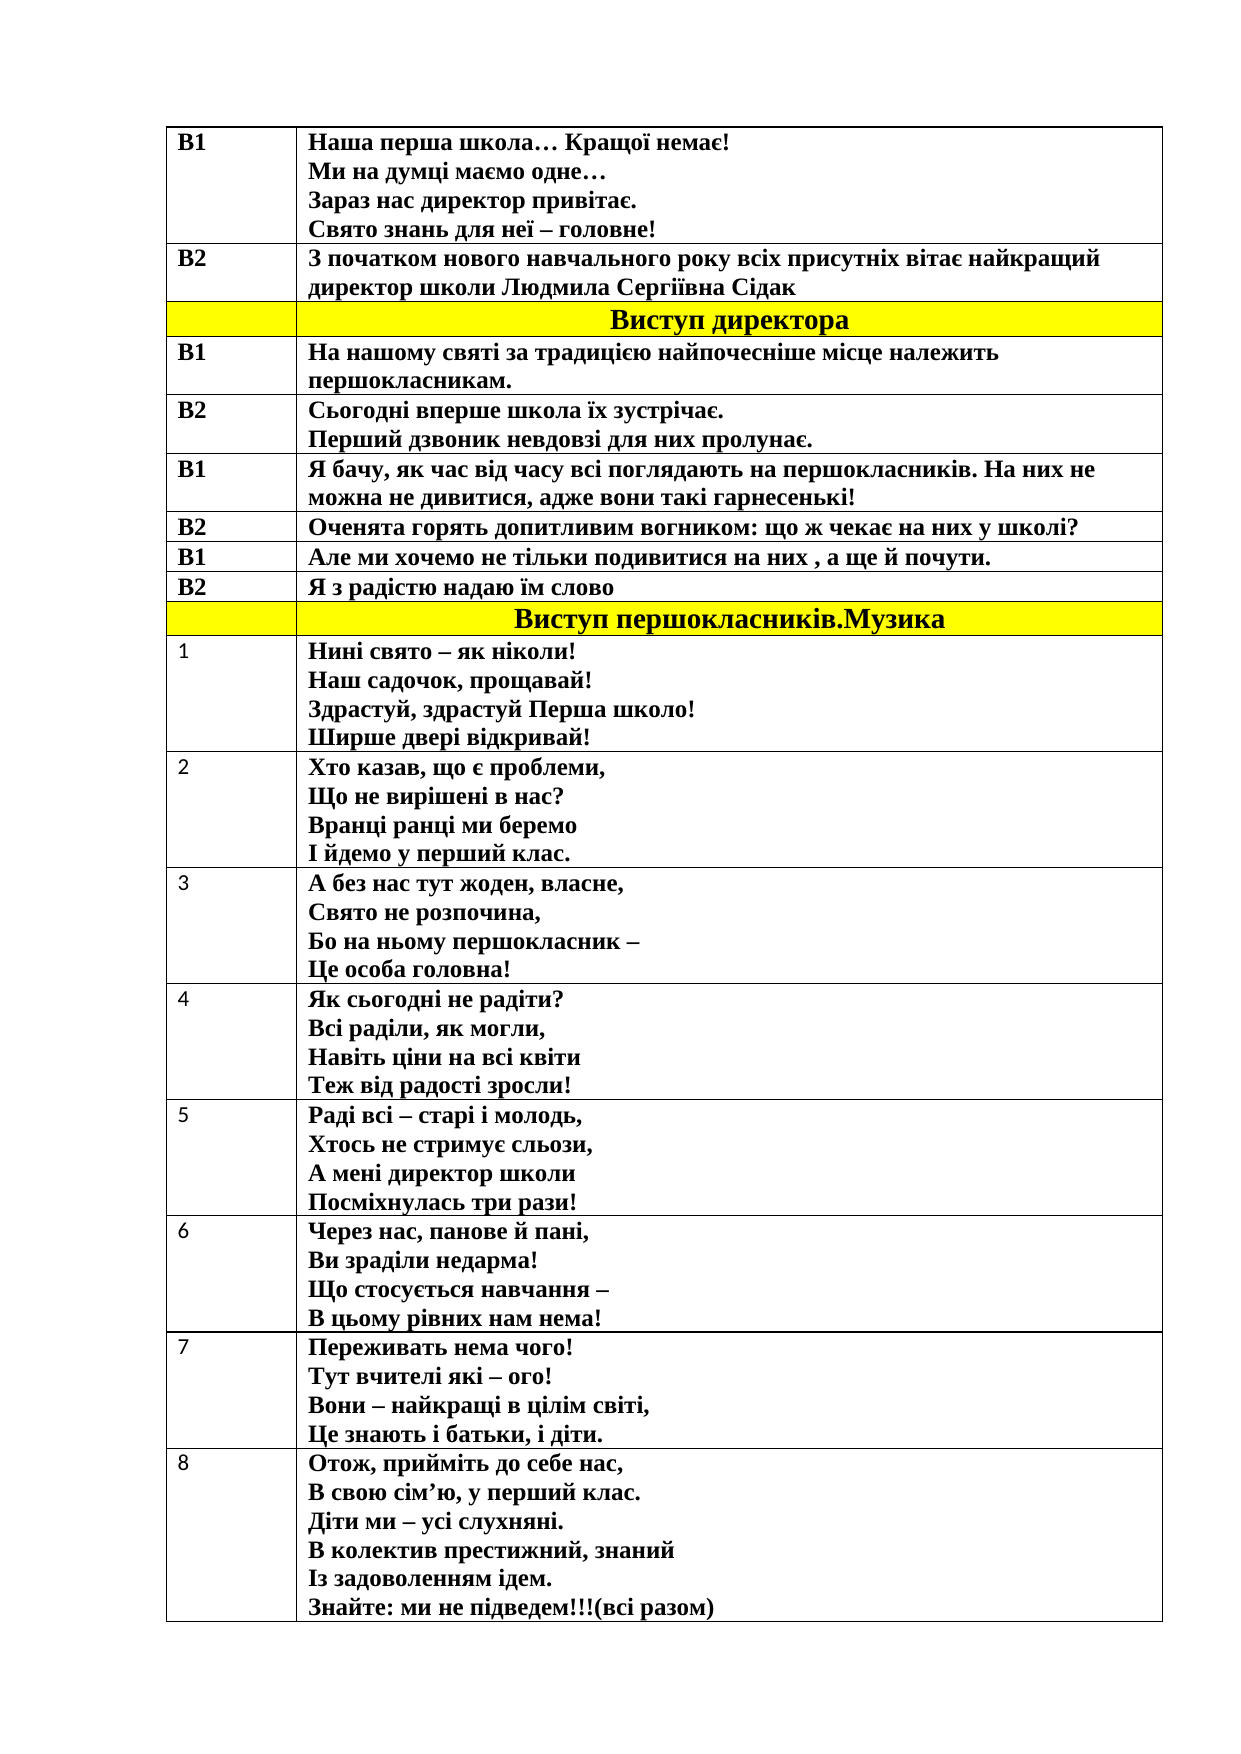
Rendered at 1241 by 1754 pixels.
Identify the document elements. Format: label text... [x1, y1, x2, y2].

table_cell В1 [167, 128, 296, 242]
table_cell 1 [167, 636, 296, 751]
table_cell В2 [167, 395, 296, 453]
table_cell Я з радістю надаю їм слово [297, 572, 1162, 601]
table_cell Хто казав, що є проблеми, Що не вирішені в нас? Вранці ранці ми беремо І йдемо у перший клас. [297, 752, 1162, 867]
table_cell 7 [167, 1333, 296, 1447]
table_cell Переживать нема чого! Тут вчителі які – ого! Вони – найкращі в цілім світі, Це знають і батьки, і діти. [297, 1333, 1162, 1447]
table_cell 3 [167, 868, 296, 983]
table_cell В2 [167, 512, 296, 541]
table_cell Раді всі – старі і молодь, Хтось не стримує сльози, А мені директор школи Посміхнулась три рази! [297, 1100, 1162, 1215]
table_cell А без нас тут жоден, власне, Свято не розпочина, Бо на ньому першокласник – Це особа головна! [297, 868, 1162, 983]
table_cell Через нас, панове й пані, Ви зраділи недарма! Що стосується навчання – В цьому рівних нам нема! [297, 1216, 1162, 1331]
table_cell Наша перша школа… Кращої немає! Ми на думці маємо одне… Зараз нас директор привітає. Свято знань для неї – головне! [297, 128, 1162, 242]
table_cell В2 [167, 572, 296, 601]
table_cell 4 [167, 984, 296, 1099]
table_cell В1 [167, 337, 296, 394]
table_cell В1 [167, 542, 296, 571]
table_cell [167, 302, 296, 336]
table_cell Я бачу, як час від часу всі поглядають на першокласників. На них не можна не дивитися, адже вони такі гарнесенькі! [297, 454, 1162, 511]
table_cell 2 [167, 752, 296, 867]
table_cell 6 [167, 1216, 296, 1331]
table_cell 8 [167, 1449, 296, 1621]
table_cell На нашому святі за традицією найпочесніше місце належить першокласникам. [297, 337, 1162, 394]
table_cell З початком нового навчального року всіх присутніх вітає найкращий директор школи Людмила Сергіївна Сідак [297, 244, 1162, 301]
table_cell [167, 602, 296, 635]
table_cell Але ми хочемо не тільки подивитися на них , а ще й почути. [297, 542, 1162, 571]
table_cell В1 [167, 454, 296, 511]
table_cell Оченята горять допитливим вогником: що ж чекає на них у школі? [297, 512, 1162, 541]
table_cell Виступ першокласників.Музика [297, 602, 1162, 635]
table_cell Отож, прийміть до себе нас, В свою сім’ю, у перший клас. Діти ми – усі слухняні. В колектив престижний, знаний Із задоволенням ідем. Знайте: ми не підведем!!!(всі разом) [297, 1449, 1162, 1621]
table_cell 5 [167, 1100, 296, 1215]
table_cell Виступ директора [297, 302, 1162, 336]
table_cell Як сьогодні не радіти? Всі раділи, як могли, Навіть ціни на всі квіти Теж від радості зросли! [297, 984, 1162, 1099]
table_cell Нині свято – як ніколи! Наш садочок, прощавай! Здрастуй, здрастуй Перша школо! Ширше двері відкривай! [297, 636, 1162, 751]
table_cell В2 [167, 244, 296, 301]
table_cell Сьогодні вперше школа їх зустрічає. Перший дзвоник невдовзі для них пролунає. [297, 395, 1162, 453]
